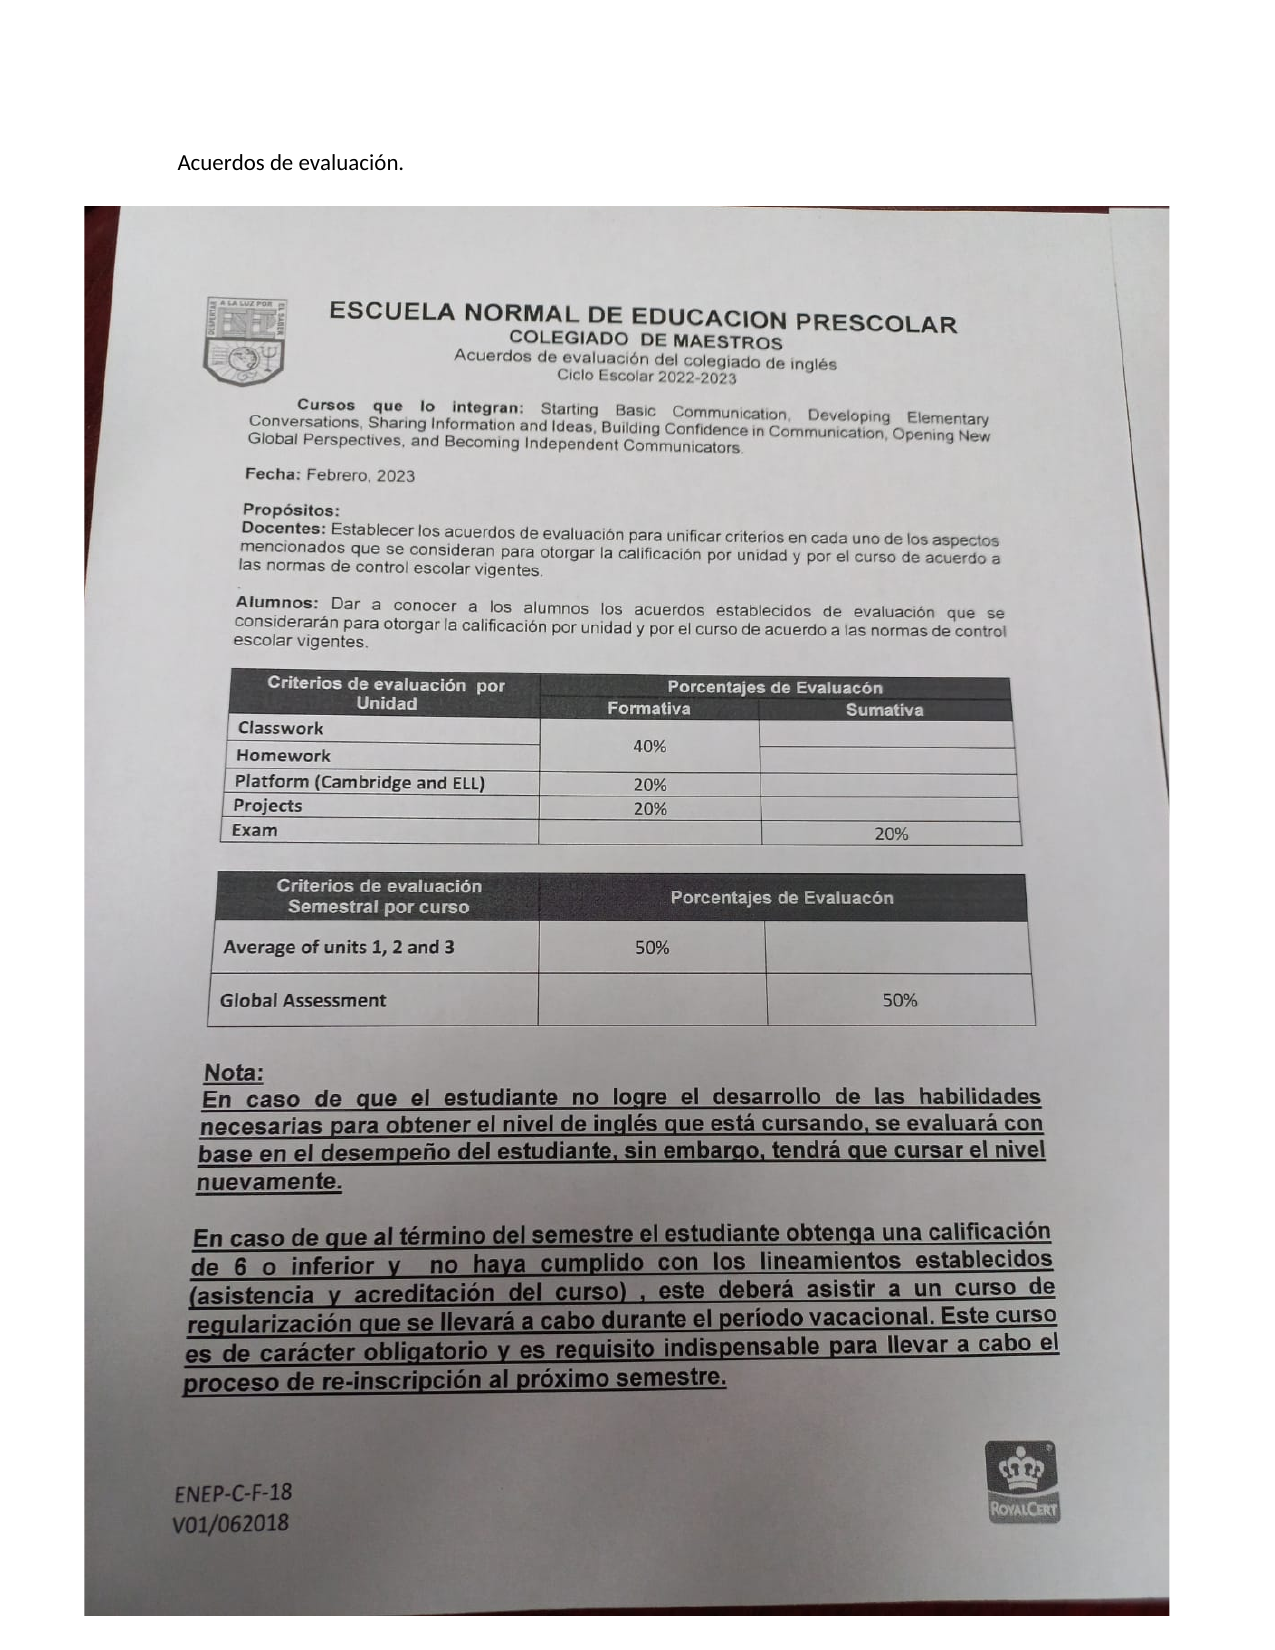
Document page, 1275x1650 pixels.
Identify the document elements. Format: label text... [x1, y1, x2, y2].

text Acuerdos de evaluación. [177, 148, 1098, 176]
picture [84, 206, 1170, 1616]
